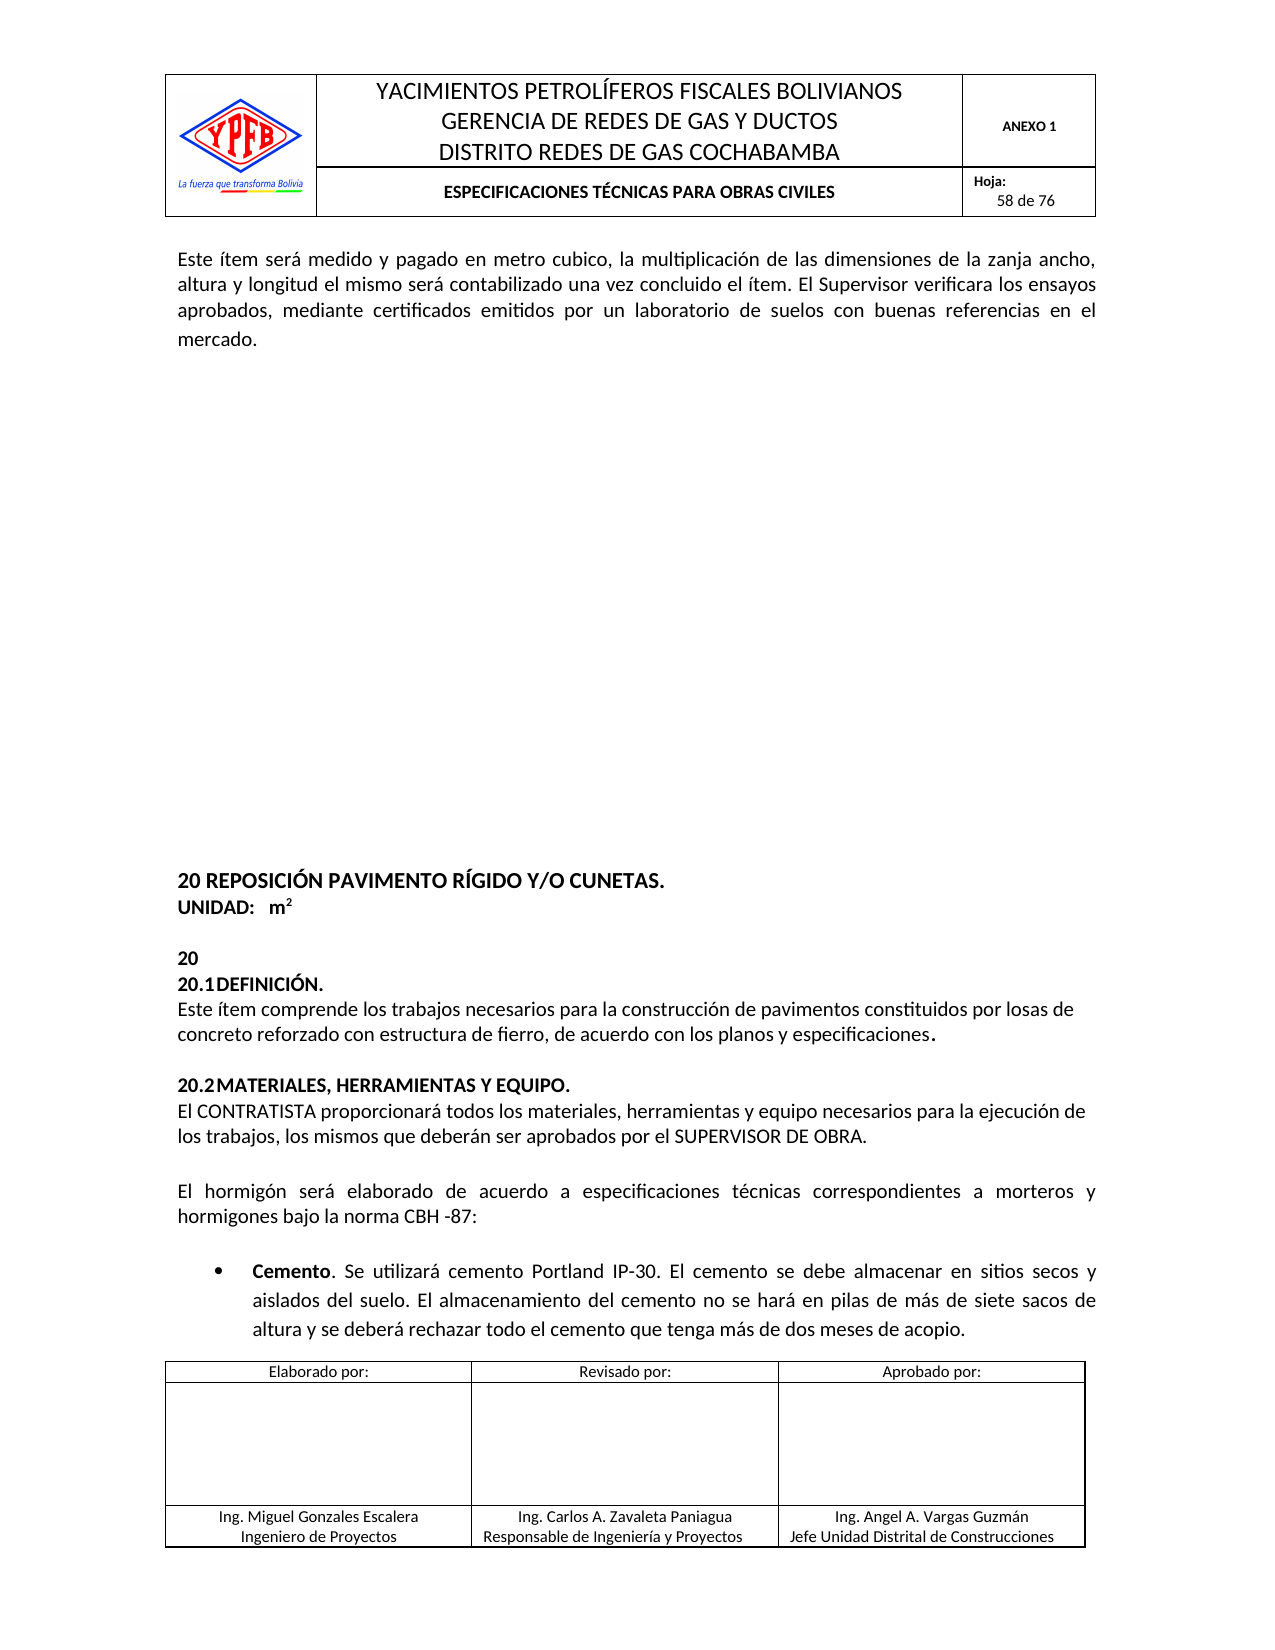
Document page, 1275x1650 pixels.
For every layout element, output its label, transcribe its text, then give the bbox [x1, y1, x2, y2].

text El CONTRATISTA proporcionará todos los materiales, herramientas y equipo necesarios para la ejecución de los trabajos, los mismos que deberán ser aprobados por el SUPERVISOR DE OBRA. [177, 1098, 1098, 1149]
picture [176, 93, 304, 198]
text UNIDAD: m2 [177, 894, 1098, 920]
text Este ítem comprende los trabajos necesarios para la construcción de pavimentos constituidos por losas de concreto reforzado con estructura de fierro, de acuerdo con los planos y especificaciones. [177, 996, 1098, 1047]
subtitle 20 REPOSICIÓN PAVIMENTO RÍGIDO Y/O CUNETAS. [177, 866, 1098, 894]
text Este ítem será medido y pagado en metro cubico, la multiplicación de las dimensiones de la zanja ancho, altura y longitud el mismo será contabilizado una vez concluido el ítem. El Supervisor verificara los ensayos aprobados, mediante certificados emitidos por un laboratorio de suelos con buenas referencias en el mercado. [177, 246, 1098, 353]
list Cemento. Se utilizará cemento Portland IP-30. El cemento se debe almacenar en sitios secos y aislados del suelo. El almacenamiento del cemento no se hará en pilas de más de siete sacos de altura y se deberá rechazar todo el cemento que tenga más de dos meses de acopio. [215, 1258, 1098, 1342]
text El hormigón será elaborado de acuerdo a especificaciones técnicas correspondientes a morteros y hormigones bajo la norma CBH -87: [177, 1178, 1098, 1229]
list MATERIALES, HERRAMIENTAS Y EQUIPO. [177, 1072, 1098, 1098]
list DEFINICIÓN. [177, 971, 1098, 996]
